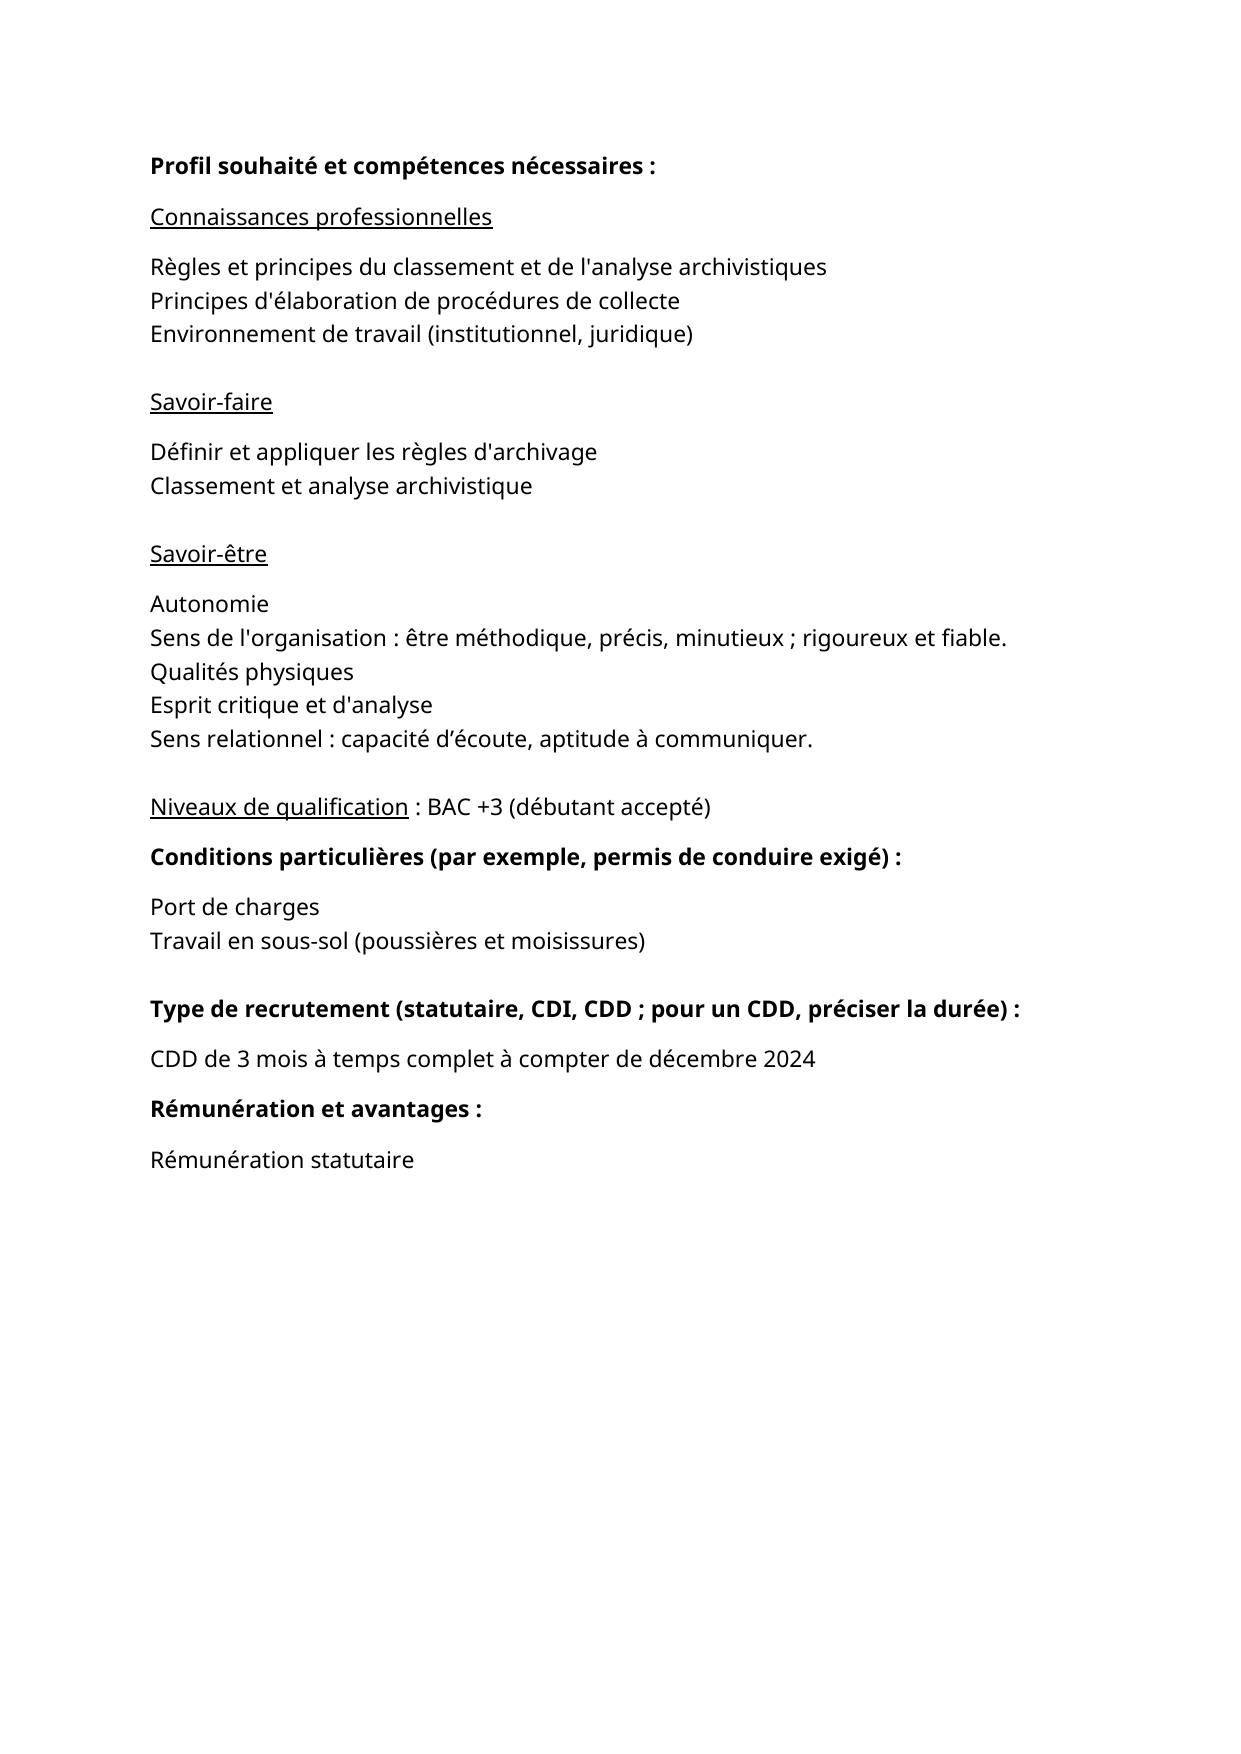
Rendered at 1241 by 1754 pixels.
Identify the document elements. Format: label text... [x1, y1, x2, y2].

text Savoir-faire [150, 386, 1090, 417]
text Principes d'élaboration de procédures de collecte [150, 284, 1090, 316]
text Qualités physiques [150, 655, 1090, 687]
text Classement et analyse archivistique [150, 470, 1090, 501]
text Autonomie [150, 588, 1090, 619]
text Savoir-être [150, 537, 1090, 569]
text Sens de l'organisation : être méthodique, précis, minutieux ; rigoureux et fiable. [150, 622, 1090, 653]
text Conditions particulières (par exemple, permis de conduire exigé) : [150, 841, 1090, 872]
text Règles et principes du classement et de l'analyse archivistiques [150, 251, 1090, 282]
text Sens relationnel : capacité d’écoute, aptitude à communiquer. [150, 723, 1090, 754]
text Définir et appliquer les règles d'archivage [150, 436, 1090, 467]
text Travail en sous-sol (poussières et moisissures) [150, 925, 1090, 956]
text Port de charges [150, 891, 1090, 922]
text Esprit critique et d'analyse [150, 689, 1090, 720]
text Rémunération et avantages : [150, 1093, 1090, 1124]
text CDD de 3 mois à temps complet à compter de décembre 2024 [150, 1043, 1090, 1074]
text Environnement de travail (institutionnel, juridique) [150, 318, 1090, 349]
text Niveaux de qualification : BAC +3 (débutant accepté) [150, 790, 1090, 822]
text Profil souhaité et compétences nécessaires : [150, 150, 1090, 181]
text Type de recrutement (statutaire, CDI, CDD ; pour un CDD, préciser la durée) : [150, 992, 1090, 1024]
text Connaissances professionnelles [150, 200, 1090, 232]
text Rémunération statutaire [150, 1144, 1090, 1175]
